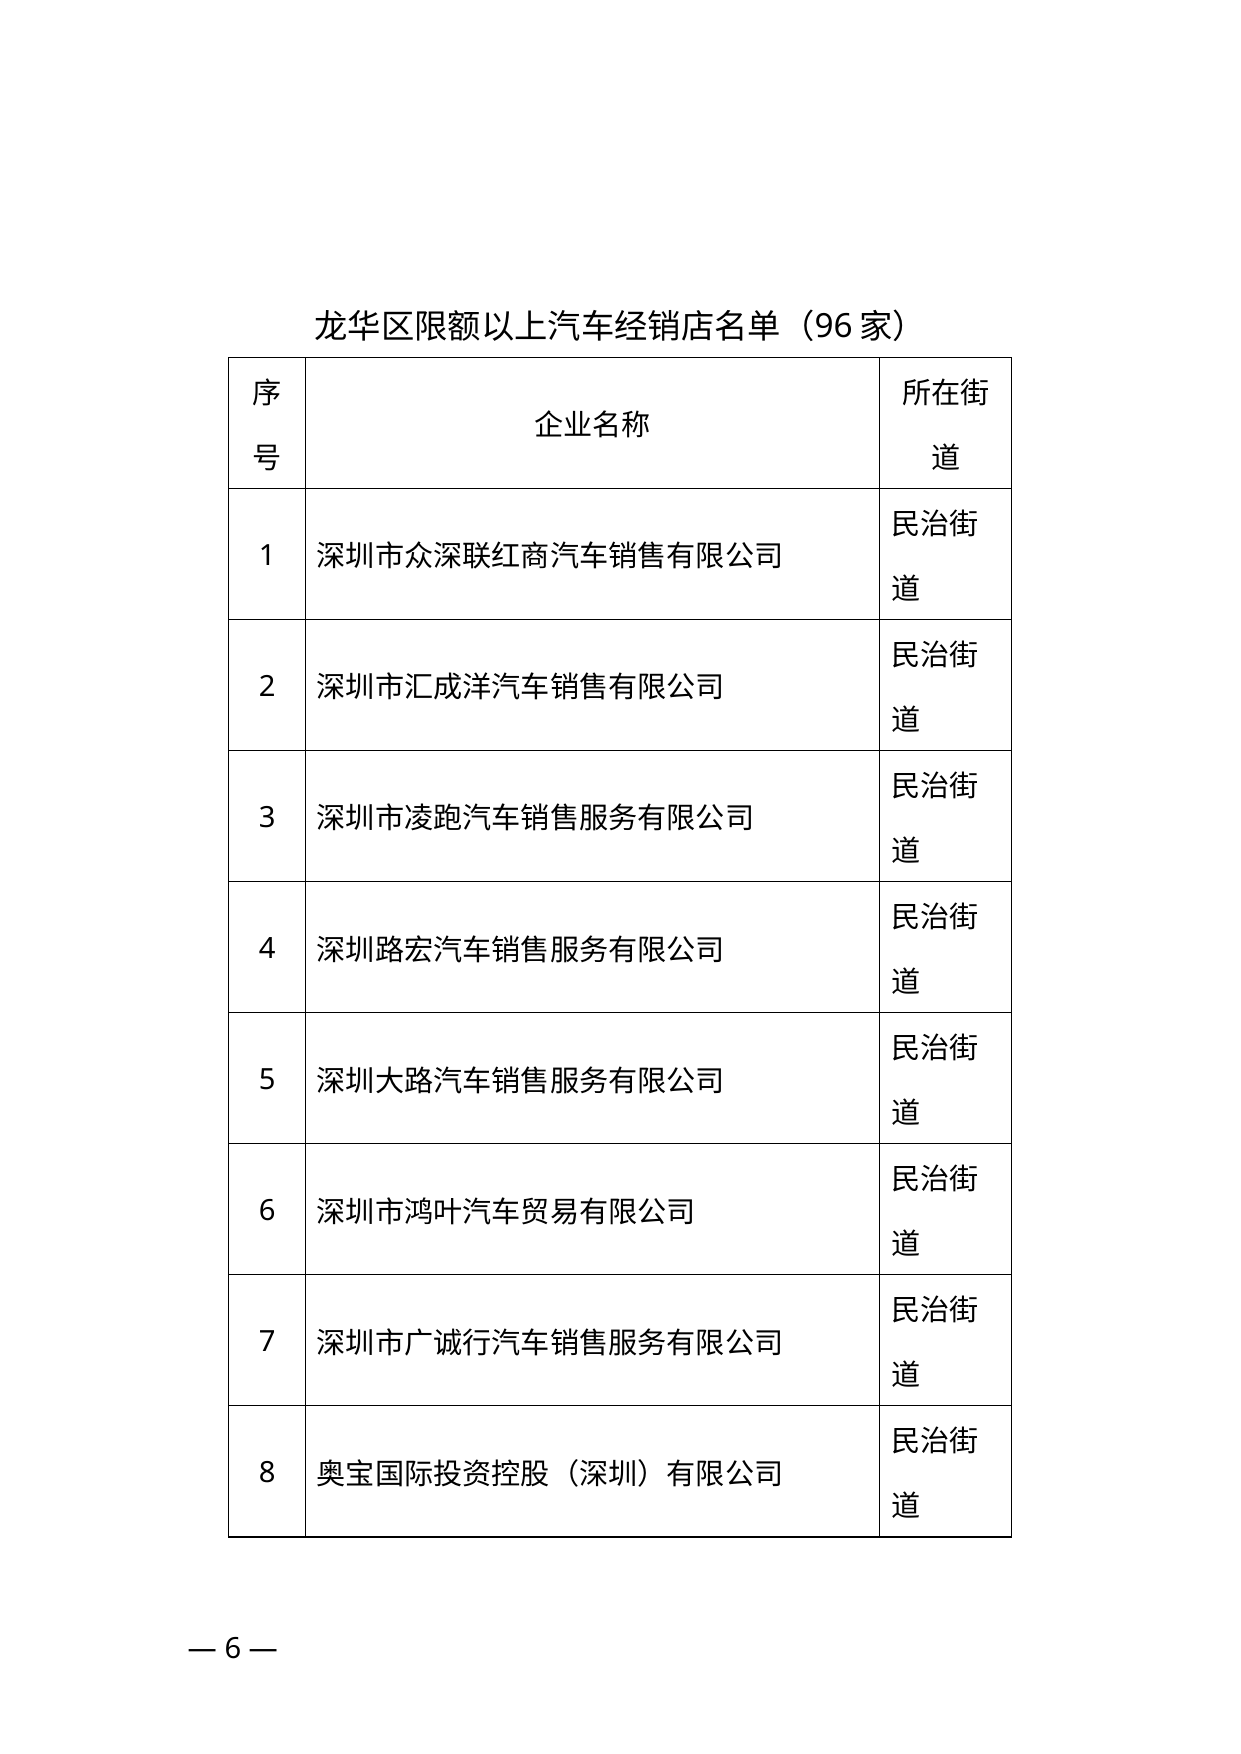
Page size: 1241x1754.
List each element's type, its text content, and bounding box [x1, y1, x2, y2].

table_cell 2 [229, 620, 305, 750]
table_cell 民治街道 [880, 1406, 1011, 1536]
table_cell 4 [229, 882, 305, 1012]
table_cell 民治街道 [880, 751, 1011, 881]
table_cell 民治街道 [880, 1144, 1011, 1274]
table_cell 序号 [229, 358, 305, 488]
table_header 龙华区限额以上汽车经销店名单（96家） [229, 292, 1012, 357]
table_cell 民治街道 [880, 620, 1011, 750]
table_cell 所在街道 [880, 358, 1011, 488]
table_cell 5 [229, 1013, 305, 1143]
table_cell 深圳大路汽车销售服务有限公司 [306, 1013, 879, 1143]
table_cell 8 [229, 1406, 305, 1536]
table_cell 1 [229, 489, 305, 619]
table_cell 民治街道 [880, 1013, 1011, 1143]
table_cell 企业名称 [306, 358, 879, 488]
table_cell 深圳路宏汽车销售服务有限公司 [306, 882, 879, 1012]
table_cell 7 [229, 1275, 305, 1405]
table_cell 奥宝国际投资控股（深圳）有限公司 [306, 1406, 879, 1536]
table_cell 民治街道 [880, 882, 1011, 1012]
table_cell 深圳市鸿叶汽车贸易有限公司 [306, 1144, 879, 1274]
table_cell 深圳市凌跑汽车销售服务有限公司 [306, 751, 879, 881]
table_cell 6 [229, 1144, 305, 1274]
table_cell 民治街道 [880, 1275, 1011, 1405]
table_cell 3 [229, 751, 305, 881]
table_cell 深圳市汇成洋汽车销售有限公司 [306, 620, 879, 750]
table_cell 深圳市广诚行汽车销售服务有限公司 [306, 1275, 879, 1405]
table_cell 深圳市众深联红商汽车销售有限公司 [306, 489, 879, 619]
table_cell 民治街道 [880, 489, 1011, 619]
